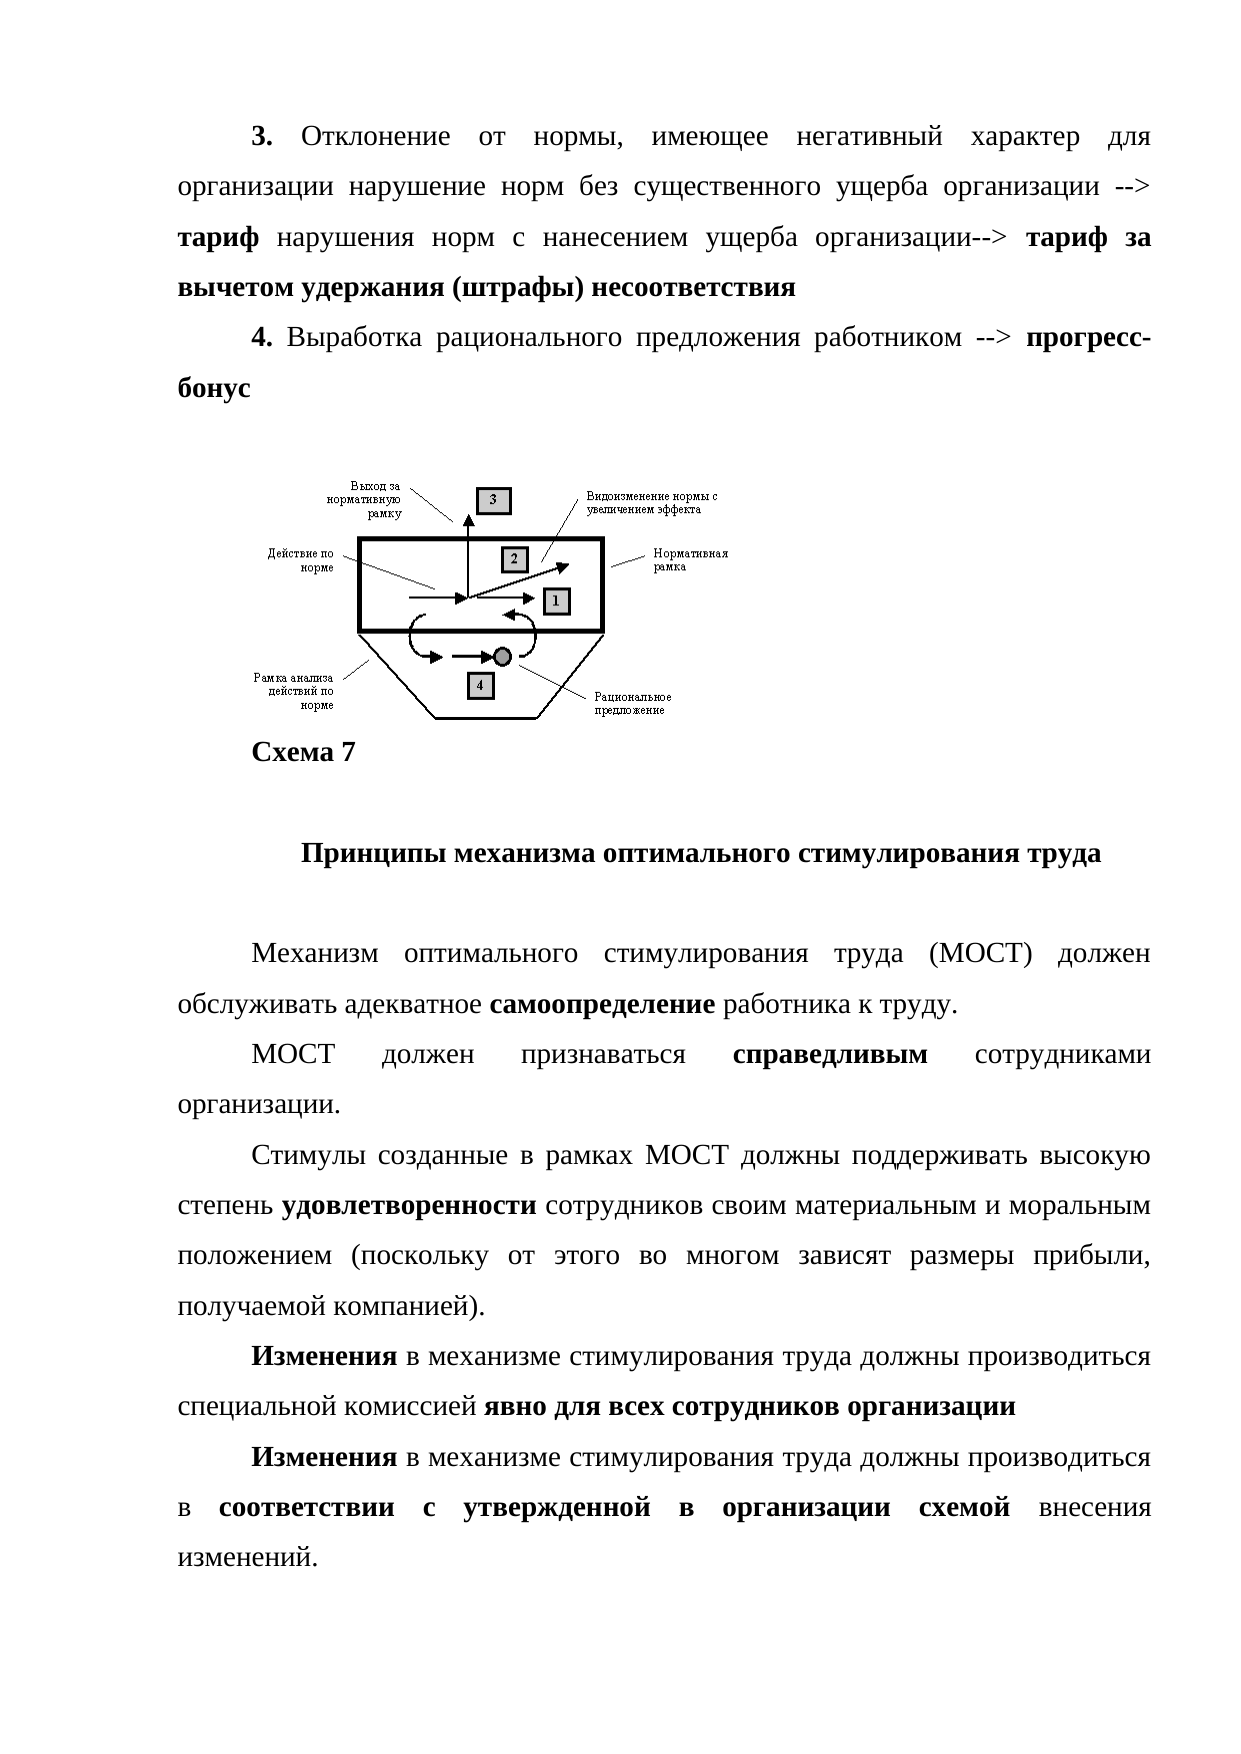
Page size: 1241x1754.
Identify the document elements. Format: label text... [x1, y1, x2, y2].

text 4. Выработка рационального предложения работником --> прогресс-бонус [177, 319, 1152, 403]
text Стимулы созданные в рамках МОСТ должны поддерживать высокую степень удовлетворенности сотрудников своим материальным и моральным положением (поскольку от этого во многом зависят размеры прибыли, получаемой компанией). [177, 1137, 1152, 1321]
text МОСТ должен признаваться справедливым сотрудниками организации. [177, 1036, 1152, 1120]
picture [251, 470, 733, 721]
text 3. Отклонение от нормы, имеющее негативный характер для организации нарушение норм без существенного ущерба организации --> тариф нарушения норм с нанесением ущерба организации--> тариф за вычетом удержания (штрафы) несоответствия [177, 118, 1152, 303]
text Схема 7 [177, 734, 1152, 768]
text Изменения в механизме стимулирования труда должны производиться в соответствии с утвержденной в организации схемой внесения изменений. [177, 1439, 1152, 1573]
text Изменения в механизме стимулирования труда должны производиться специальной комиссией явно для всех сотрудников организации [177, 1338, 1152, 1422]
text Механизм оптимального стимулирования труда (МОСТ) должен обслуживать адекватное самоопределение работника к труду. [177, 936, 1152, 1019]
text Принципы механизма оптимального стимулирования труда [177, 835, 1152, 868]
